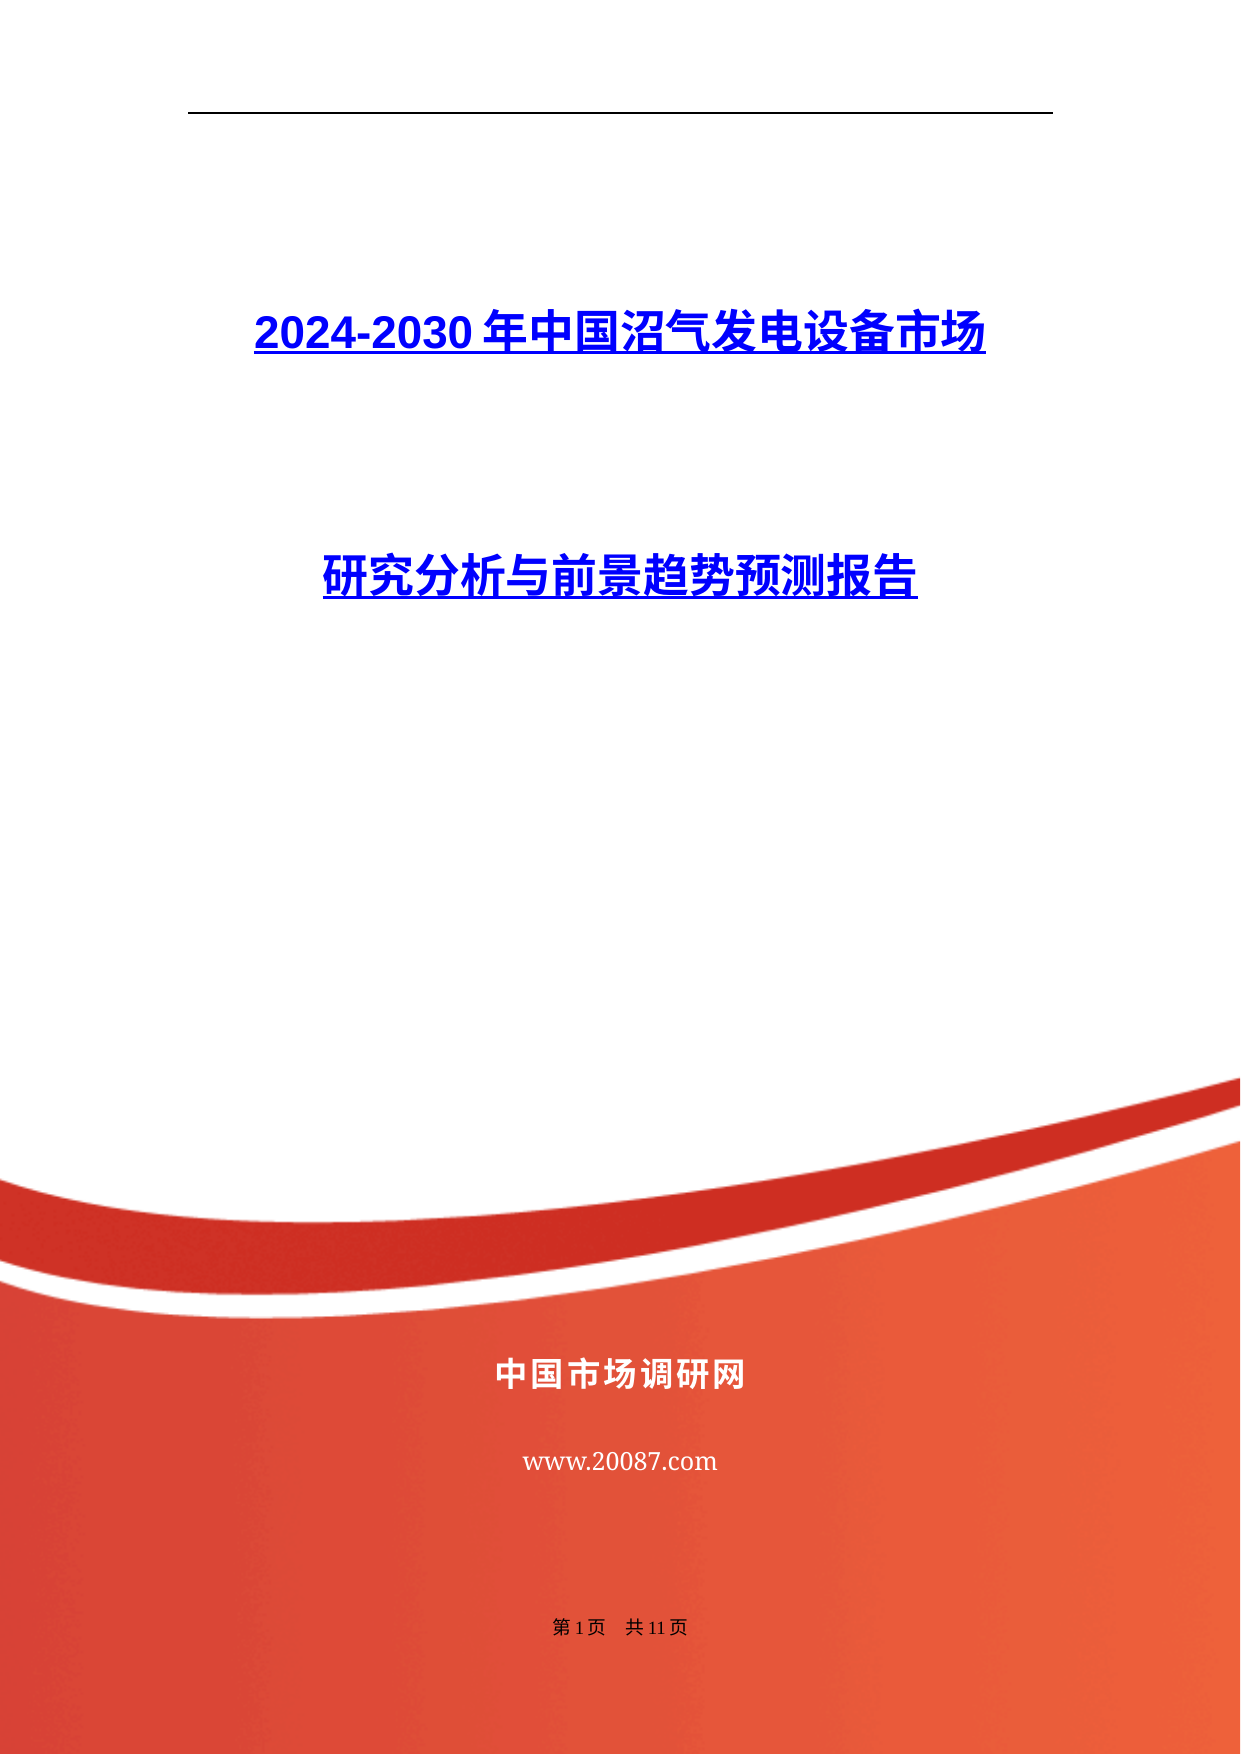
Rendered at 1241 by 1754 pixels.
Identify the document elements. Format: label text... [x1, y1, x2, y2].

text www.20087.com [187, 1428, 1053, 1493]
picture [0, 1006, 1241, 1754]
subtitle 中国市场调研网 [187, 1339, 1053, 1404]
table_header 2024-2030年中国沼气发电设备市场研究分析与前景趋势预测报告 [188, 207, 1053, 773]
